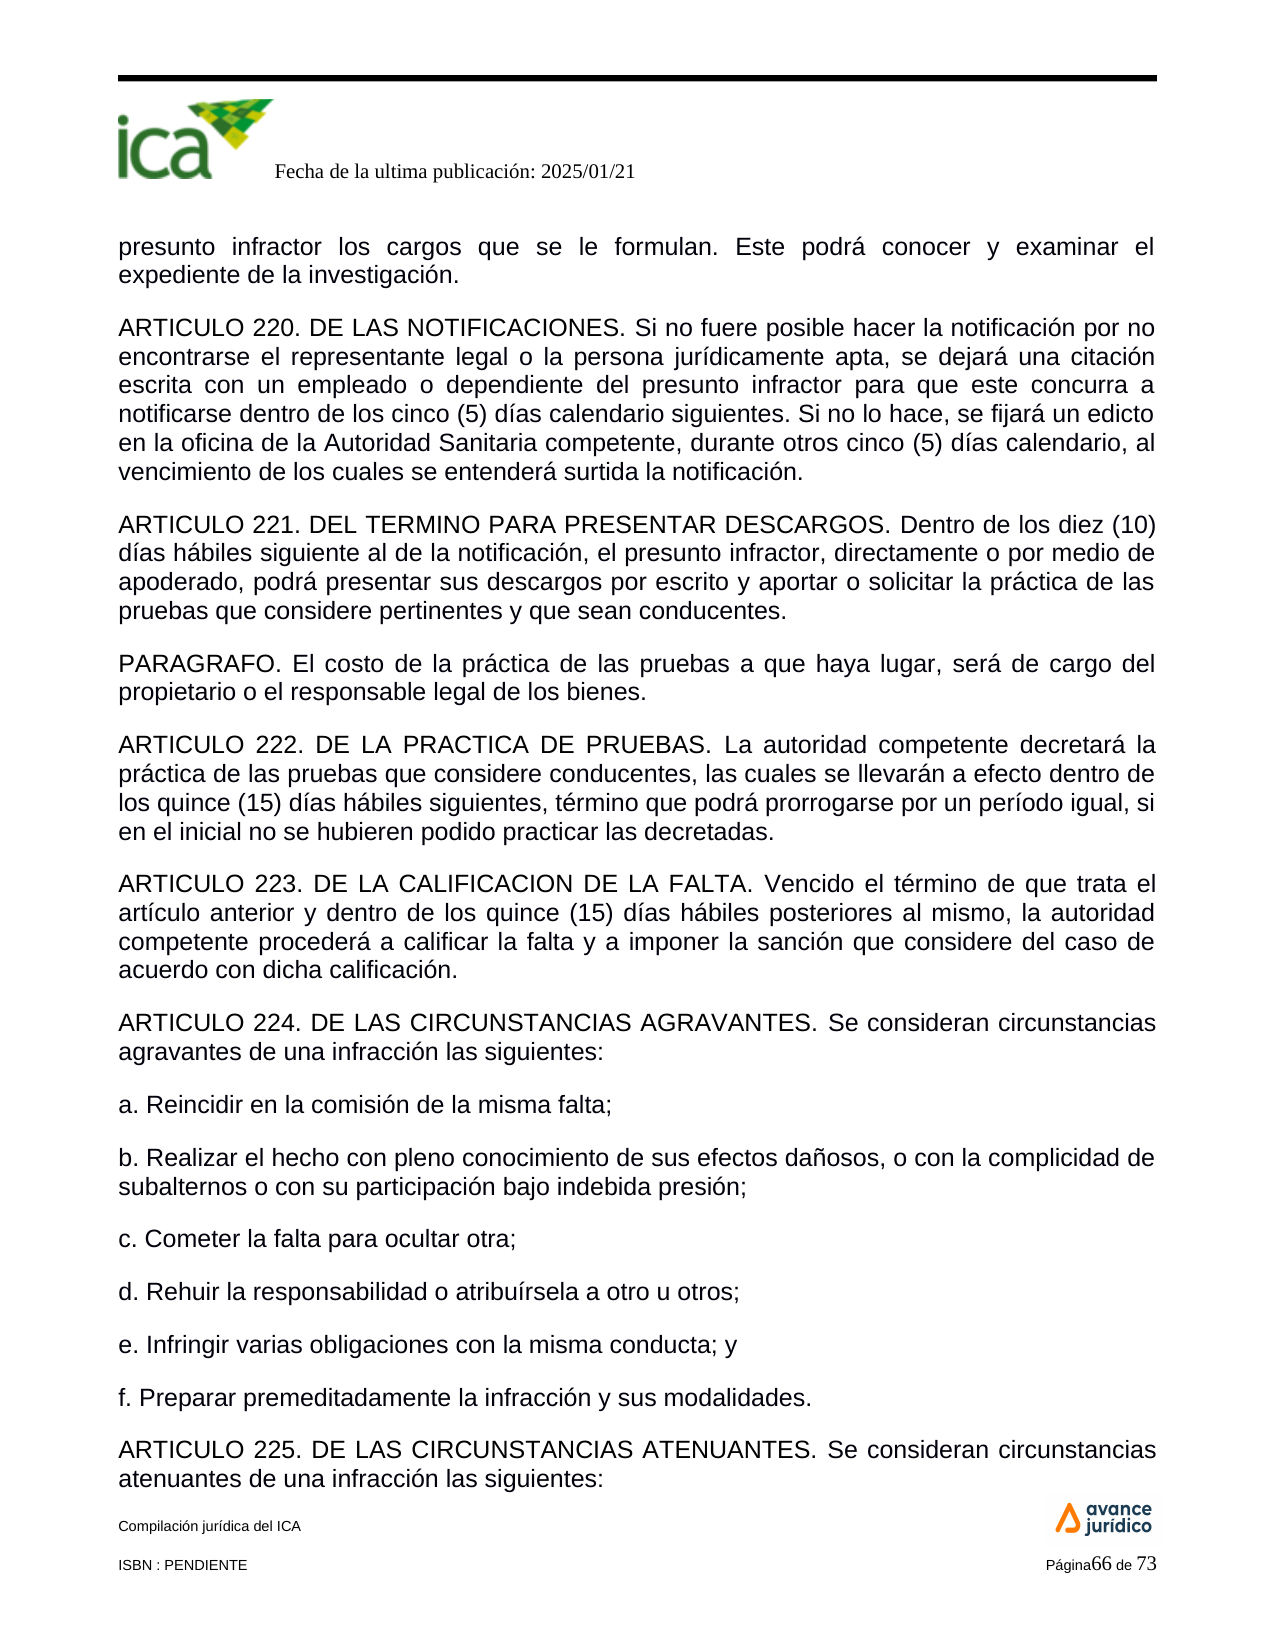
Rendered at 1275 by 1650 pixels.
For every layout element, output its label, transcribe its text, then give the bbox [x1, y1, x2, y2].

text a. Reincidir en la comisión de la misma falta; [118, 1090, 1157, 1119]
text e. Infringir varias obligaciones con la misma conducta; y [118, 1330, 1157, 1359]
text &$ARTICULO 225. DE LAS CIRCUNSTANCIAS ATENUANTES. Se consideran circunstancias atenuantes de una infracción las siguientes: [118, 1436, 1157, 1493]
text d. Rehuir la responsabilidad o atribuírsela a otro u otros; [118, 1277, 1157, 1306]
text &$ARTICULO 221. DEL TERMINO PARA PRESENTAR DESCARGOS. Dentro de los diez (10) días hábiles siguiente al de la notificación, el presunto infractor, directamente o por medio de apoderado, podrá presentar sus descargos por escrito y aportar o solicitar la práctica de las pruebas que considere pertinentes y que sean conducentes. [118, 509, 1157, 624]
text b. Realizar el hecho con pleno conocimiento de sus efectos dañosos, o con la complicidad de subalternos o con su participación bajo indebida presión; [118, 1143, 1157, 1200]
text &$ARTICULO 220. DE LAS NOTIFICACIONES. Si no fuere posible hacer la notificación por no encontrarse el representante legal o la persona jurídicamente apta, se dejará una citación escrita con un empleado o dependiente del presunto infractor para que este concurra a notificarse dentro de los cinco (5) días calendario siguientes. Si no lo hace, se fijará un edicto en la oficina de la Autoridad Sanitaria competente, durante otros cinco (5) días calendario, al vencimiento de los cuales se entenderá surtida la notificación. [118, 313, 1157, 486]
text PARAGRAFO. El costo de la práctica de las pruebas a que haya lugar, será de cargo del propietario o el responsable legal de los bienes. [118, 649, 1157, 706]
text &$ARTICULO 224. DE LAS CIRCUNSTANCIAS AGRAVANTES. Se consideran circunstancias agravantes de una infracción las siguientes: [118, 1008, 1157, 1066]
text c. Cometer la falta para ocultar otra; [118, 1224, 1157, 1253]
text f. Preparar premeditadamente la infracción y sus modalidades. [118, 1383, 1157, 1411]
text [118, 231, 1157, 289]
text &$ARTICULO 222. DE LA PRACTICA DE PRUEBAS. La autoridad competente decretará la práctica de las pruebas que considere conducentes, las cuales se llevarán a efecto dentro de los quince (15) días hábiles siguientes, término que podrá prorrogarse por un período igual, si en el inicial no se hubieren podido practicar las decretadas. [118, 730, 1157, 845]
text &$ARTICULO 223. DE LA CALIFICACION DE LA FALTA. Vencido el término de que trata el artículo anterior y dentro de los quince (15) días hábiles posteriores al mismo, la autoridad competente procederá a calificar la falta y a imponer la sanción que considere del caso de acuerdo con dicha calificación. [118, 869, 1157, 984]
